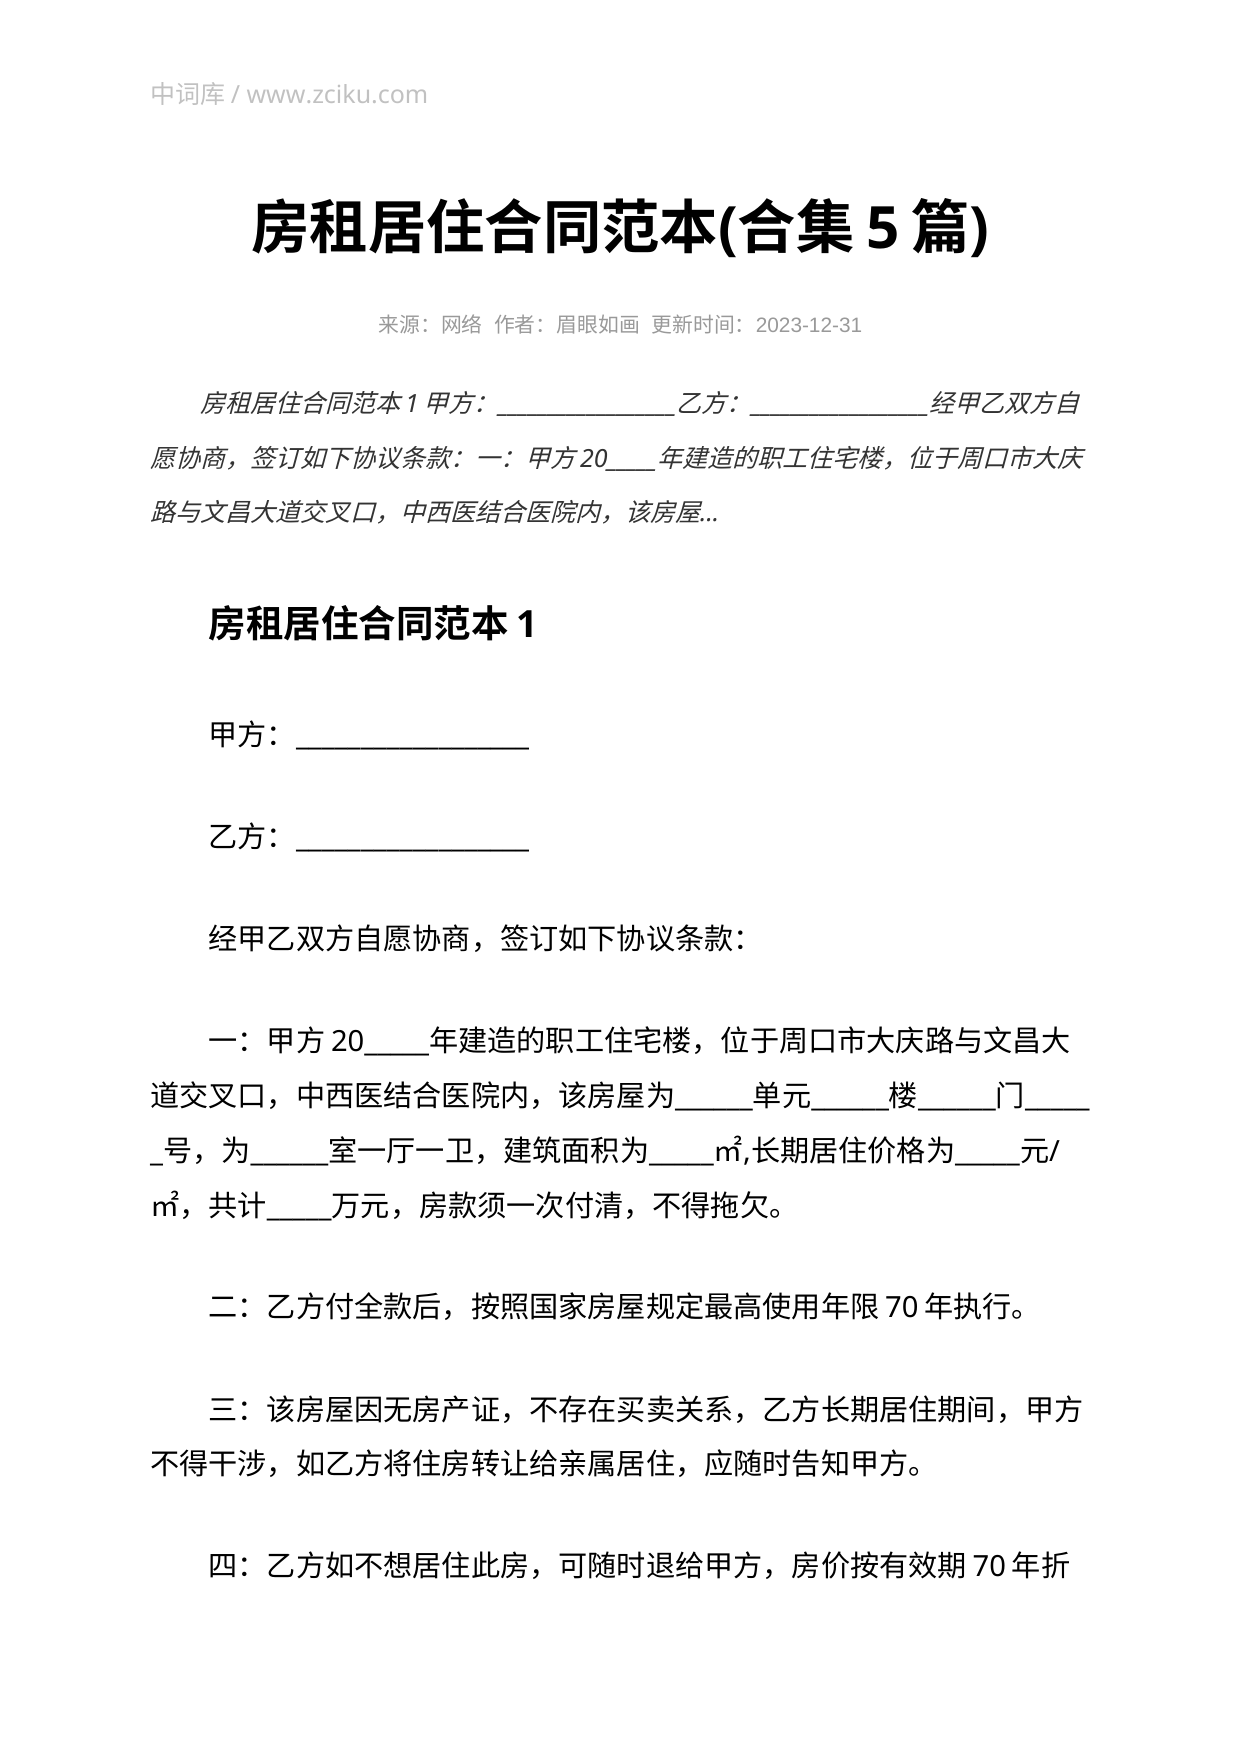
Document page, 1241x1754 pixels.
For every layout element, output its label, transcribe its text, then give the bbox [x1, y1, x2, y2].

text 来源：网络 作者：眉眼如画 更新时间：2023-12-31 [150, 313, 1090, 337]
text 房租居住合同范本1 [150, 594, 1090, 648]
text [150, 1543, 1090, 1585]
subtitle 房租居住合同范本(合集5篇) [150, 181, 1090, 266]
text 一：甲方20_____年建造的职工住宅楼，位于周口市大庆路与文昌大道交叉口，中西医结合医院内，该房屋为______单元______楼______门______号，为______室一厅一卫，建筑面积为_____㎡,长期居住价格为_____元/ ㎡，共计_____万元，房款须一次付清，不得拖欠。 [150, 1017, 1090, 1224]
text 甲方：__________________ [150, 711, 1090, 754]
text 三：该房屋因无房产证，不存在买卖关系，乙方长期居住期间，甲方不得干涉，如乙方将住房转让给亲属居住，应随时告知甲方。 [150, 1386, 1090, 1483]
text 乙方：__________________ [150, 813, 1090, 856]
text 二：乙方付全款后，按照国家房屋规定最高使用年限70年执行。 [150, 1284, 1090, 1326]
text 房租居住合同范本1甲方：__________________乙方：__________________经甲乙双方自愿协商，签订如下协议条款：一：甲方20_____年建造的职工住宅楼，位于周口市大庆路与文昌大道交叉口，中西医结合医院内，该房屋... [150, 384, 1090, 529]
text 经甲乙双方自愿协商，签订如下协议条款： [150, 915, 1090, 958]
